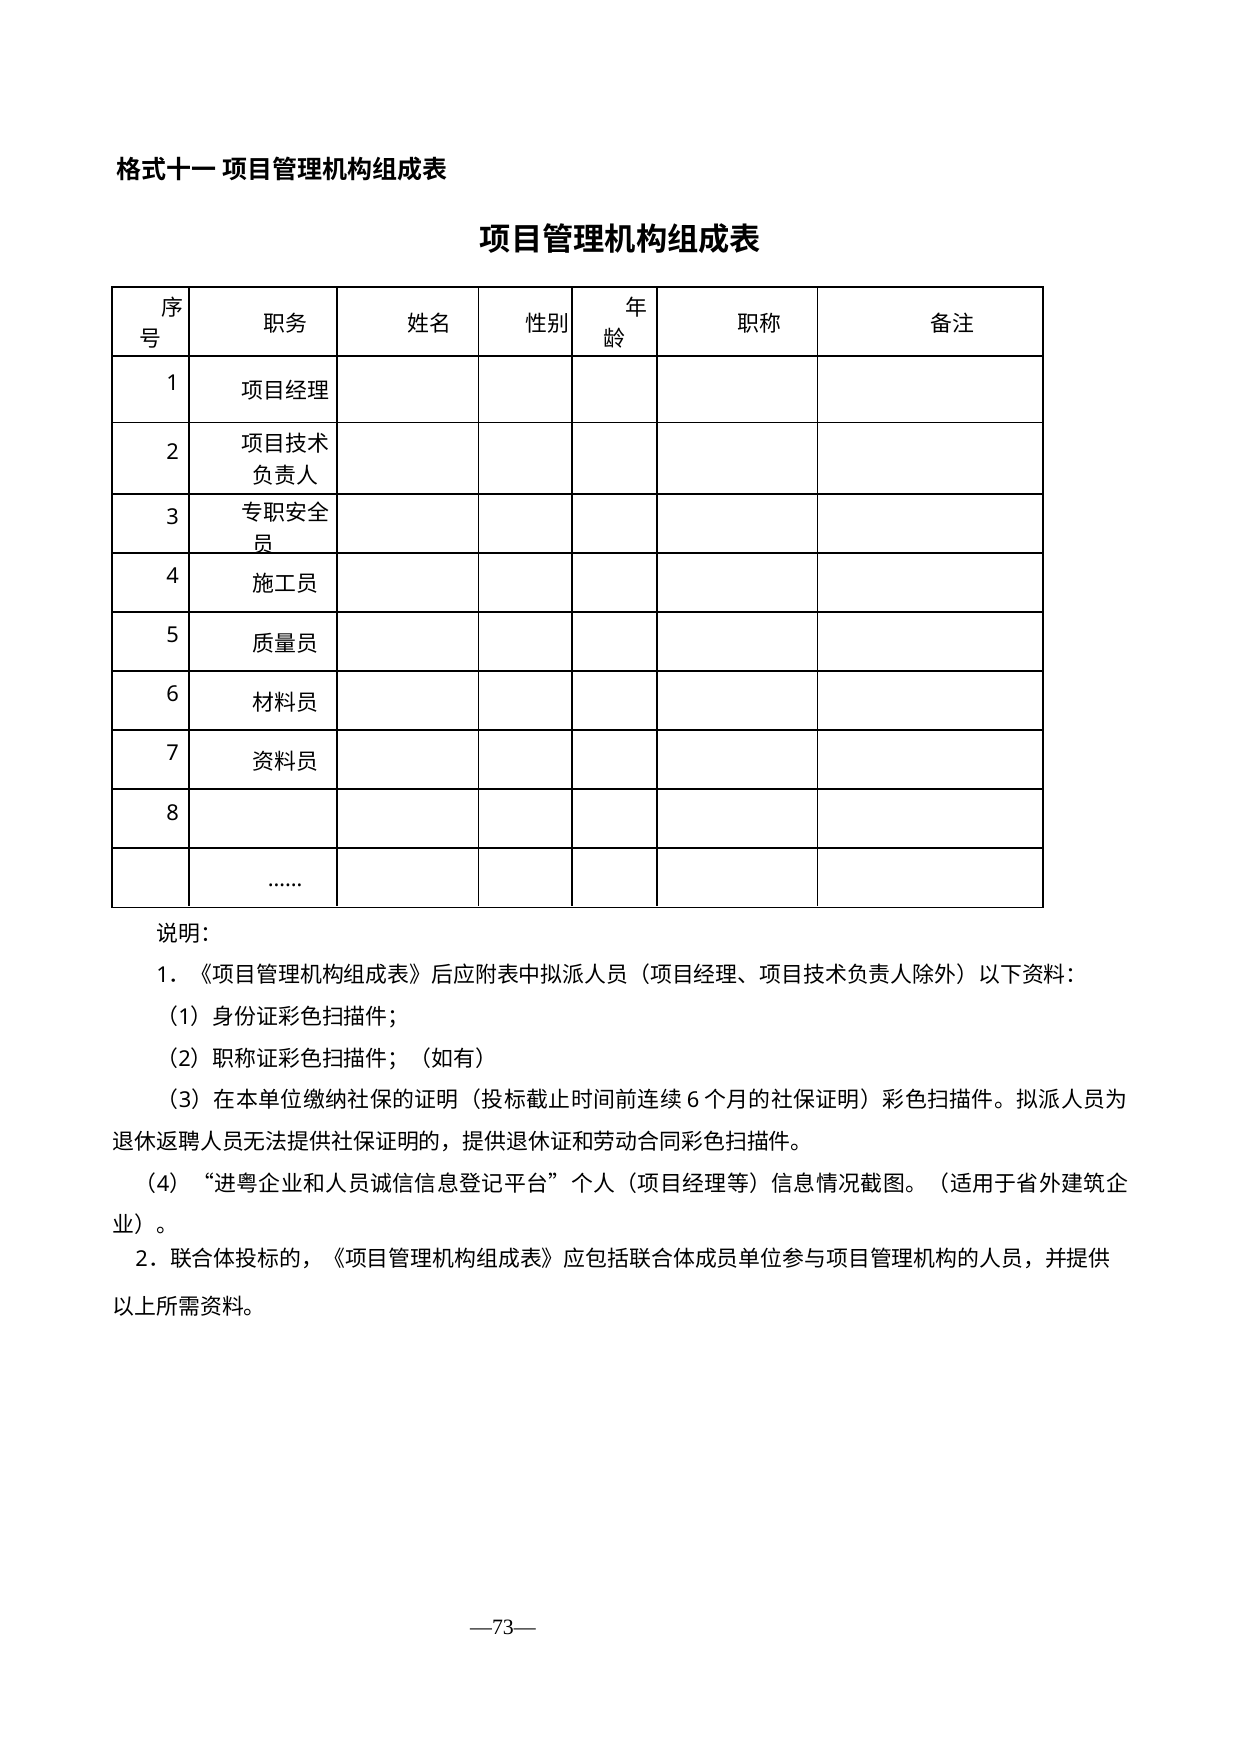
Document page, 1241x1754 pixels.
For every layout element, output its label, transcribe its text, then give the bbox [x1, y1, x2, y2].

table_cell [479, 613, 571, 670]
table_cell [818, 423, 1042, 493]
table_header 职称 [658, 288, 817, 355]
table_cell [113, 849, 188, 906]
table_header 备注 [818, 288, 1042, 355]
text （3）在本单位缴纳社保的证明（投标截止时间前连续6个月的社保证明）彩色扫描件。拟派人员为退休返聘人员无法提供社保证明的，提供退休证和劳动合同彩色扫描件。 [112, 1074, 1128, 1158]
table_cell [338, 849, 478, 906]
table_cell [818, 790, 1042, 847]
table_cell [818, 849, 1042, 906]
text 项目管理机构组成表 [112, 213, 1128, 259]
table_cell [338, 613, 478, 670]
table_cell [479, 790, 571, 847]
table_cell [818, 613, 1042, 670]
table_cell [818, 357, 1042, 421]
text 说明： [112, 908, 1128, 949]
table_cell 2 [113, 423, 188, 493]
table_cell [818, 554, 1042, 611]
table_cell 材料员 [190, 672, 336, 729]
table_cell [338, 790, 478, 847]
table_cell [818, 495, 1042, 552]
table_cell [338, 672, 478, 729]
table_cell [479, 423, 571, 493]
table_cell 专职安全员 [190, 495, 336, 552]
table_cell 3 [113, 495, 188, 552]
table_cell [658, 554, 817, 611]
table_header 序号 [113, 288, 188, 355]
table_cell [479, 672, 571, 729]
table_header 性别 [479, 288, 571, 355]
text 格式十一 项目管理机构组成表 [116, 150, 1128, 186]
table_cell [338, 554, 478, 611]
table_cell [573, 790, 656, 847]
table_cell [573, 554, 656, 611]
table_cell [658, 731, 817, 788]
table_cell [573, 423, 656, 493]
table_cell [658, 613, 817, 670]
table_cell [479, 849, 571, 906]
table_cell [479, 554, 571, 611]
table_cell …… [190, 849, 336, 906]
text 2．联合体投标的，《项目管理机构组成表》应包括联合体成员单位参与项目管理机构的人员，并提供以上所需资料。 [112, 1241, 1128, 1321]
table_cell [190, 790, 336, 847]
table_cell [338, 357, 478, 421]
table_cell [658, 672, 817, 729]
table_cell [573, 357, 656, 421]
table_cell [818, 672, 1042, 729]
table_cell [573, 613, 656, 670]
table_cell 项目技术 负责人 [190, 423, 336, 493]
table_cell [573, 672, 656, 729]
table_cell [658, 849, 817, 906]
table_cell 1 [113, 357, 188, 421]
table_header 年龄 [573, 288, 656, 355]
text （2）职称证彩色扫描件；（如有） [112, 1033, 1128, 1074]
table_cell 4 [113, 554, 188, 611]
table_cell 8 [113, 790, 188, 847]
table_cell 6 [113, 672, 188, 729]
table_cell 5 [113, 613, 188, 670]
table_header 姓名 [338, 288, 478, 355]
table_cell [573, 849, 656, 906]
table_cell 7 [113, 731, 188, 788]
table_cell [658, 423, 817, 493]
table_cell [573, 731, 656, 788]
text （4）“进粤企业和人员诚信信息登记平台”个人（项目经理等）信息情况截图。（适用于省外建筑企业）。 [112, 1158, 1128, 1241]
table_header 职务 [190, 288, 336, 355]
table_cell [479, 495, 571, 552]
table_cell [479, 731, 571, 788]
table_cell [658, 495, 817, 552]
table_cell [818, 731, 1042, 788]
table_cell 质量员 [190, 613, 336, 670]
table_cell [658, 357, 817, 421]
table_cell [479, 357, 571, 421]
table_cell [658, 790, 817, 847]
text （1）身份证彩色扫描件； [112, 991, 1128, 1033]
table_cell [338, 423, 478, 493]
table_cell 项目经理 [190, 357, 336, 421]
table_cell [573, 495, 656, 552]
table_cell 施工员 [190, 554, 336, 611]
table_cell 资料员 [190, 731, 336, 788]
table_cell [338, 495, 478, 552]
text 1．《项目管理机构组成表》后应附表中拟派人员（项目经理、项目技术负责人除外）以下资料： [112, 949, 1128, 991]
table_cell [338, 731, 478, 788]
